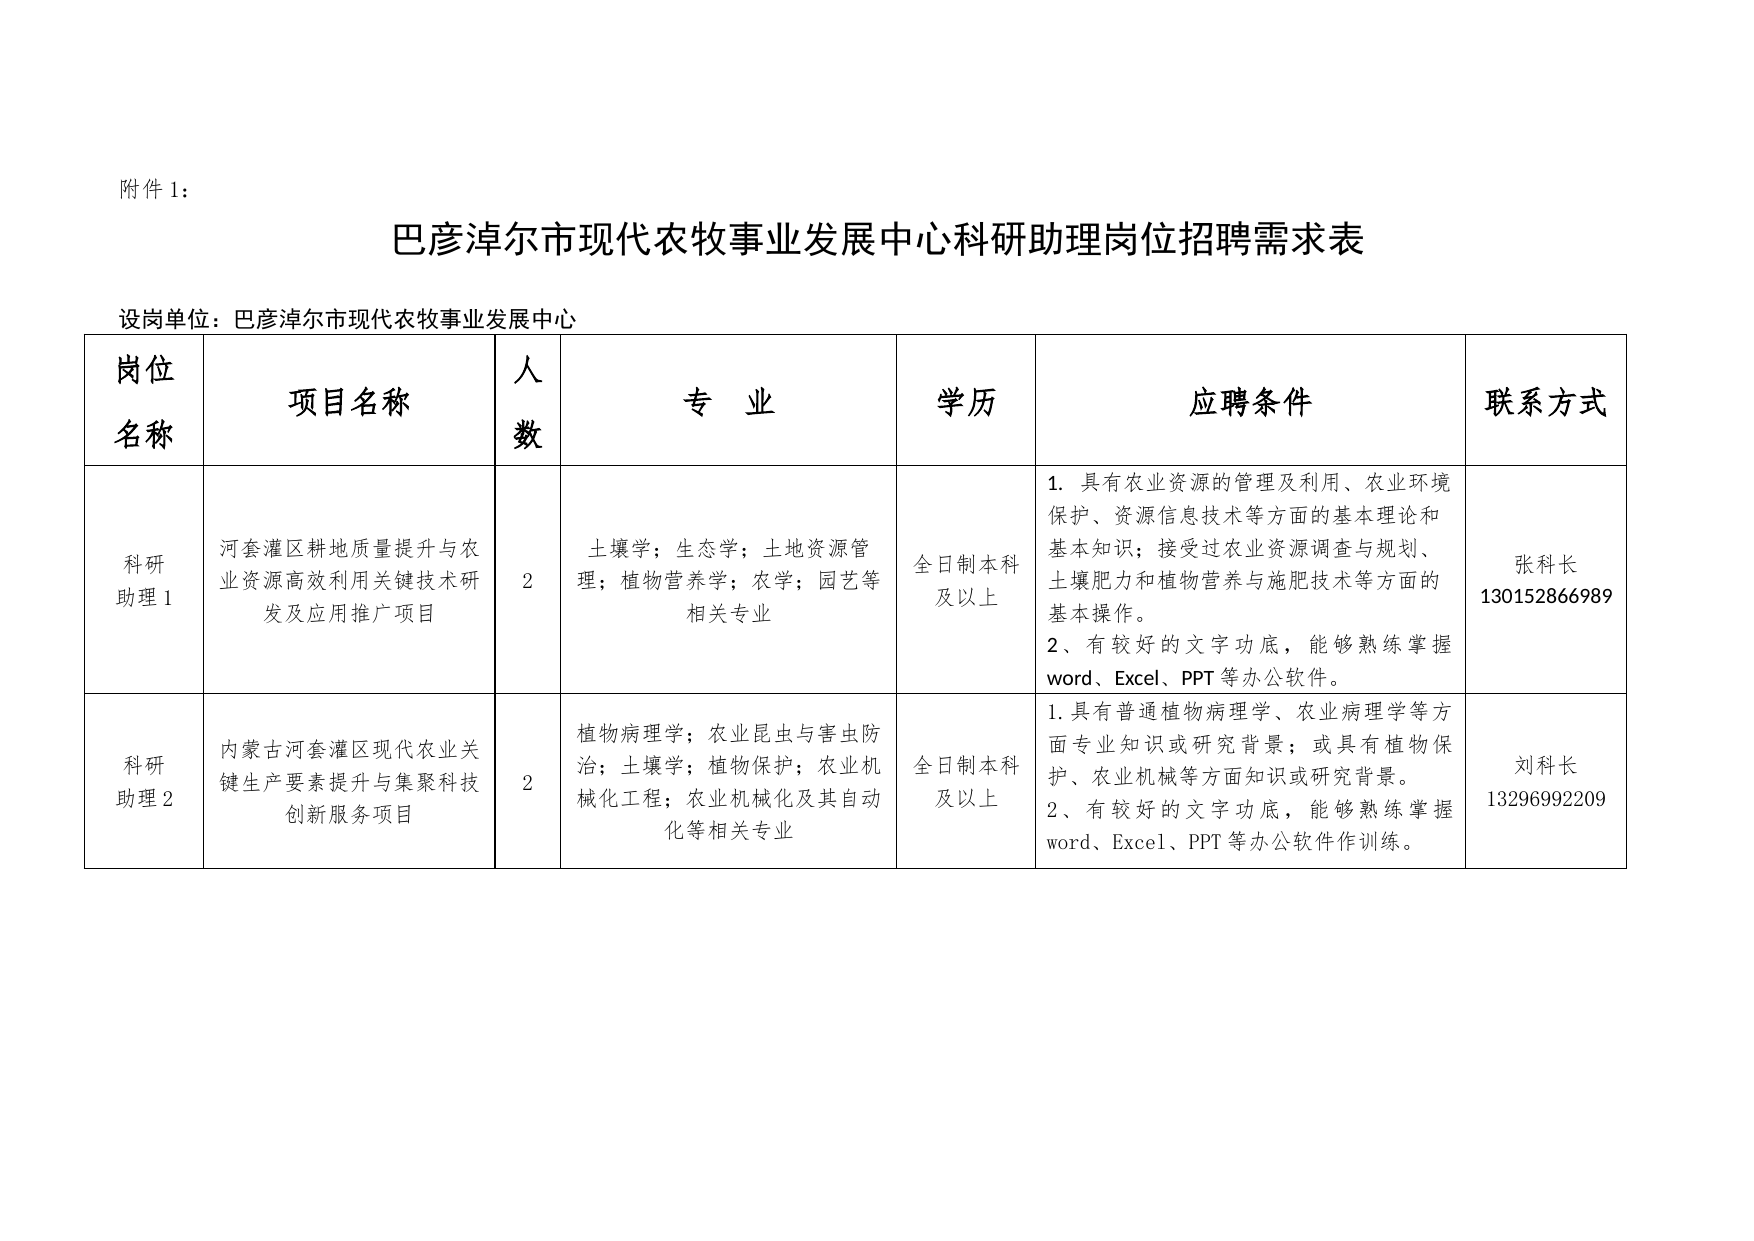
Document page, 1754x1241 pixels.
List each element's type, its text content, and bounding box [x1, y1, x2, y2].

table_header 专 业 [561, 335, 896, 464]
text 巴彦淖尔市现代农牧事业发展中心科研助理岗位招聘需求表 [118, 203, 1636, 268]
table_cell 全日制本科及以上 [897, 466, 1035, 693]
text 设岗单位：巴彦淖尔市现代农牧事业发展中心 [118, 301, 1636, 333]
table_cell 全日制本科及以上 [897, 694, 1035, 867]
table_cell 植物病理学；农业昆虫与害虫防治；土壤学；植物保护；农业机械化工程；农业机械化及其自动化等相关专业 [561, 694, 896, 867]
table_cell 具有农业资源的管理及利用、农业环境保护、资源信息技术等方面的基本理论和基本知识；接受过农业资源调查与规划、土壤肥力和植物营养与施肥技术等方面的基本操作。 2、有较好的文字功底，能够熟练掌握word、Excel、PPT等办公软件。 [1036, 466, 1465, 693]
table_cell 2 [496, 466, 560, 693]
table_header 学历 [897, 335, 1035, 464]
table_cell 1.具有普通植物病理学、农业病理学等方面专业知识或研究背景；或具有植物保护、农业机械等方面知识或研究背景。 2、有较好的文字功底，能够熟练掌握word、Excel、PPT等办公软件作训练。 [1036, 694, 1465, 867]
table_cell 2 [496, 694, 560, 867]
table_cell 科研 助理2 [85, 694, 203, 867]
table_header 应聘条件 [1036, 335, 1465, 464]
table_cell 内蒙古河套灌区现代农业关键生产要素提升与集聚科技创新服务项目 [204, 694, 494, 867]
table_header 人数 [496, 335, 560, 464]
table_cell 科研 助理1 [85, 466, 203, 693]
table_cell 刘科长 13296992209 [1466, 694, 1626, 867]
table_cell 土壤学；生态学；土地资源管理；植物营养学；农学；园艺等相关专业 [561, 466, 896, 693]
table_header 联系方式 [1466, 335, 1626, 464]
table_cell 河套灌区耕地质量提升与农业资源高效利用关键技术研发及应用推广项目 [204, 466, 494, 693]
text 附件1： [118, 171, 1636, 203]
table_cell 张科长 130152866989 [1466, 466, 1626, 693]
table_header 岗位 名称 [85, 335, 203, 464]
table_header 项目名称 [204, 335, 494, 464]
